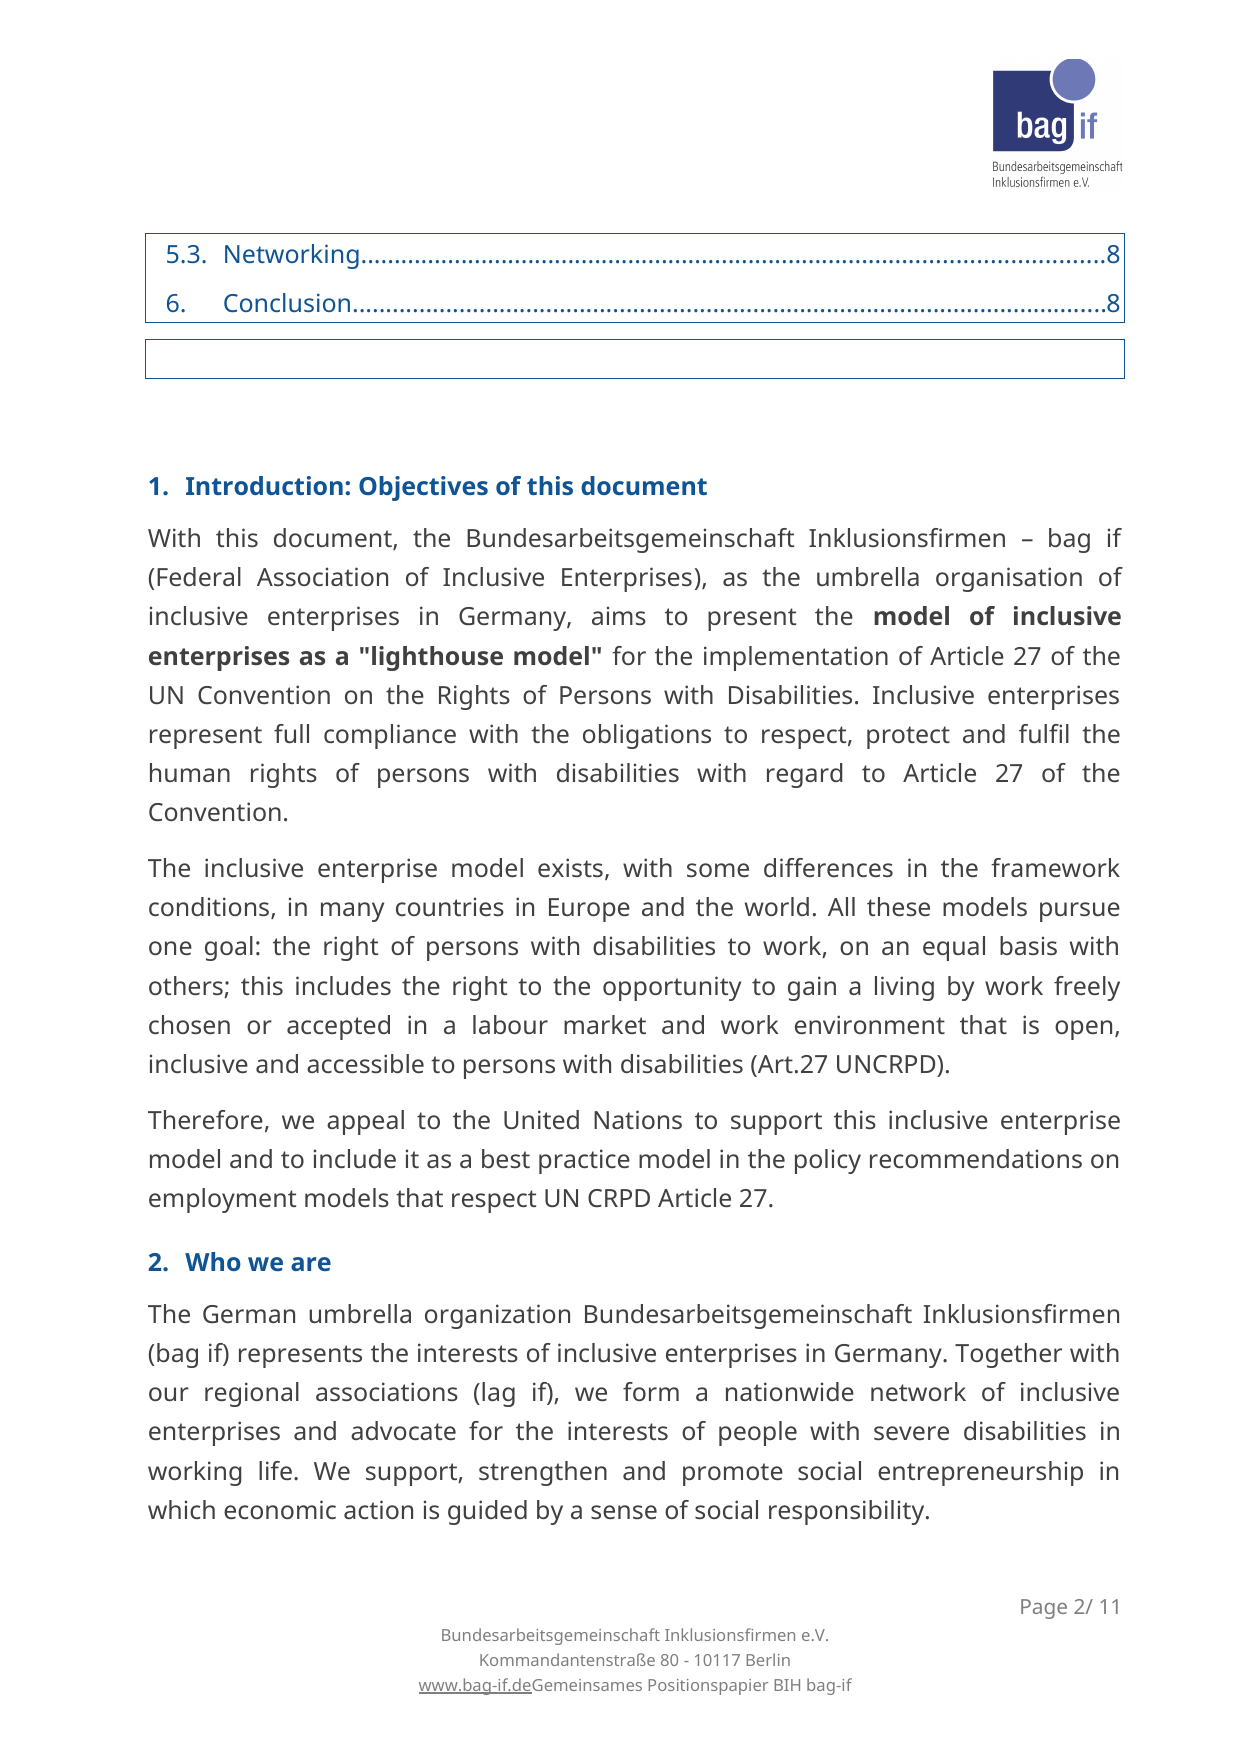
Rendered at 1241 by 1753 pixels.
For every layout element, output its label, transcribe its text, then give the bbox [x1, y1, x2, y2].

text 6. Conclusion 8 [146, 283, 1124, 322]
subtitle Who we are [148, 1245, 1122, 1279]
text The inclusive enterprise model exists, with some differences in the framework conditions, in many countries in Europe and the world. All these models pursue one goal: the right of persons with disabilities to work, on an equal basis with others; this includes the right to the opportunity to gain a living by work freely chosen or accepted in a labour market and work environment that is open, inclusive and accessible to persons with disabilities (Art.27 UNCRPD). [148, 851, 1122, 1081]
text 5.3. Networking 8 [146, 234, 1124, 270]
subtitle Introduction: Objectives of this document [148, 469, 1122, 503]
picture [992, 59, 1123, 190]
text With this document, the Bundesarbeitsgemeinschaft Inklusionsfirmen – bag if (Federal Association of Inclusive Enterprises), as the umbrella organisation of inclusive enterprises in Germany, aims to present the model of inclusive enterprises as a "lighthouse model" for the implementation of Article 27 of the UN Convention on the Rights of Persons with Disabilities. Inclusive enterprises represent full compliance with the obligations to respect, protect and fulfil the human rights of persons with disabilities with regard to Article 27 of the Convention. [148, 521, 1122, 829]
text Therefore, we appeal to the United Nations to support this inclusive enterprise model and to include it as a best practice model in the policy recommendations on employment models that respect UN CRPD Article 27. [148, 1102, 1122, 1215]
text The German umbrella organization Bundesarbeitsgemeinschaft Inklusionsfirmen (bag if) represents the interests of inclusive enterprises in Germany. Together with our regional associations (lag if), we form a nationwide network of inclusive enterprises and advocate for the interests of people with severe disabilities in working life. We support, strengthen and promote social entrepreneurship in which economic action is guided by a sense of social responsibility. [148, 1297, 1122, 1526]
